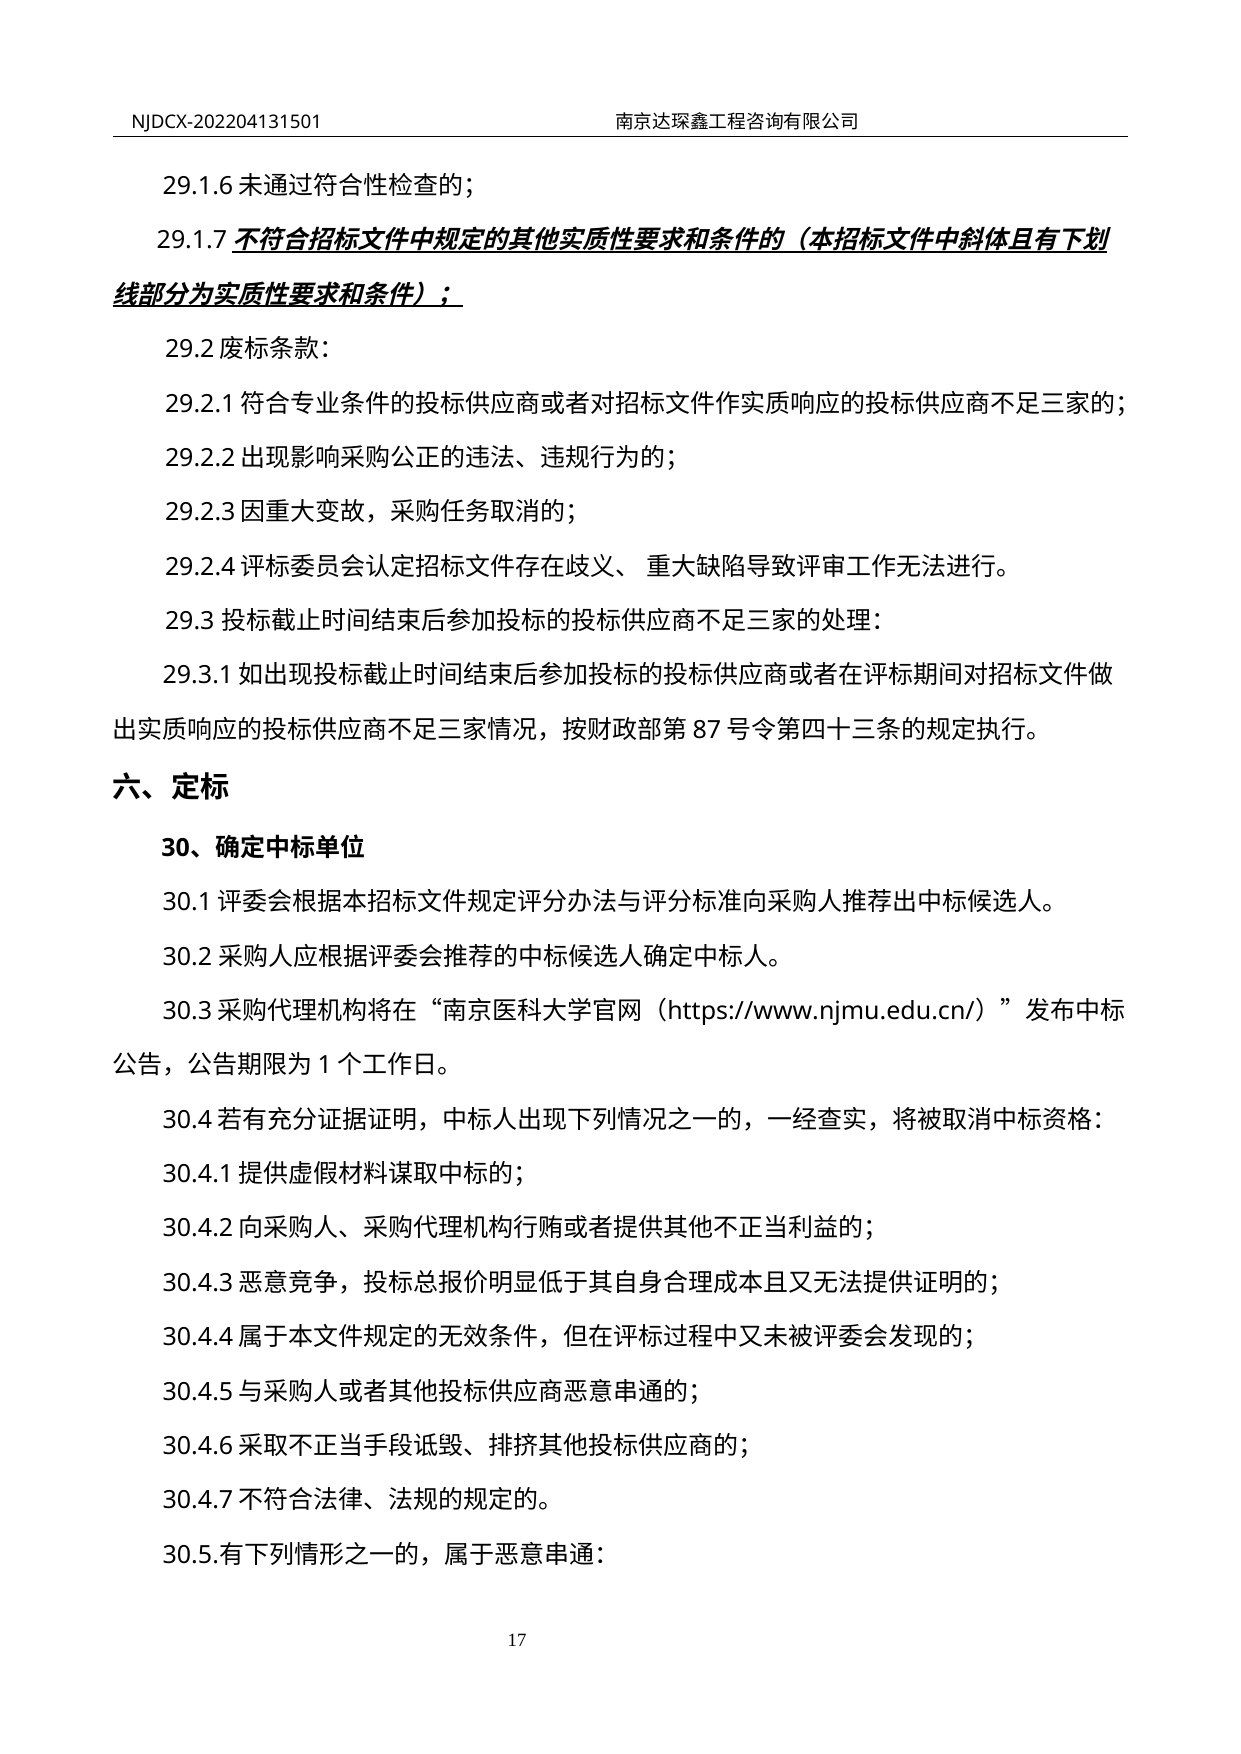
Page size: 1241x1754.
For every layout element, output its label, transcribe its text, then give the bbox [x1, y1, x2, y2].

text 30.4.6采取不正当手段诋毁、排挤其他投标供应商的； [112, 1425, 1128, 1462]
text 30.4.5与采购人或者其他投标供应商恶意串通的； [112, 1371, 1128, 1407]
text 30.4.7不符合法律、法规的规定的。 [112, 1480, 1128, 1516]
text 30、确定中标单位 [112, 827, 1128, 863]
text 30.2 采购人应根据评委会推荐的中标候选人确定中标人。 [112, 936, 1128, 972]
text 29.1.6未通过符合性检查的； [112, 166, 1128, 202]
text 29.3.1如出现投标截止时间结束后参加投标的投标供应商或者在评标期间对招标文件做出实质响应的投标供应商不足三家情况，按财政部第87号令第四十三条的规定执行。 [112, 655, 1128, 746]
text 30.4.4属于本文件规定的无效条件，但在评标过程中又未被评委会发现的； [112, 1317, 1128, 1353]
text 29.2.4评标委员会认定招标文件存在歧义、 重大缺陷导致评审工作无法进行。 [165, 546, 1128, 582]
text 30.4若有充分证据证明，中标人出现下列情况之一的，一经查实，将被取消中标资格： [112, 1099, 1128, 1135]
text 29.2.3因重大变故，采购任务取消的； [165, 492, 1128, 528]
text 29.3 投标截止时间结束后参加投标的投标供应商不足三家的处理： [165, 601, 1128, 637]
text 30.4.3恶意竞争，投标总报价明显低于其自身合理成本且又无法提供证明的； [112, 1262, 1128, 1298]
text 30.4.1提供虚假材料谋取中标的； [112, 1153, 1128, 1190]
text 29.2.2出现影响采购公正的违法、违规行为的； [165, 437, 1128, 474]
text 29.1.7不符合招标文件中规定的其他实质性要求和条件的（本招标文件中斜体且有下划线部分为实质性要求和条件）； [112, 220, 1128, 311]
text 30.3采购代理机构将在“南京医科大学官网（https://www.njmu.edu.cn/）”发布中标公告，公告期限为1个工作日。 [112, 990, 1128, 1081]
text 29.2.1符合专业条件的投标供应商或者对招标文件作实质响应的投标供应商不足三家的； [165, 383, 1128, 419]
text 30.5.有下列情形之一的，属于恶意串通： [112, 1534, 1128, 1570]
text 29.2废标条款： [165, 329, 1128, 365]
text 30.4.2向采购人、采购代理机构行贿或者提供其他不正当利益的； [112, 1208, 1128, 1244]
text 30.1评委会根据本招标文件规定评分办法与评分标准向采购人推荐出中标候选人。 [112, 882, 1128, 918]
text 六、定标 [112, 764, 1128, 806]
